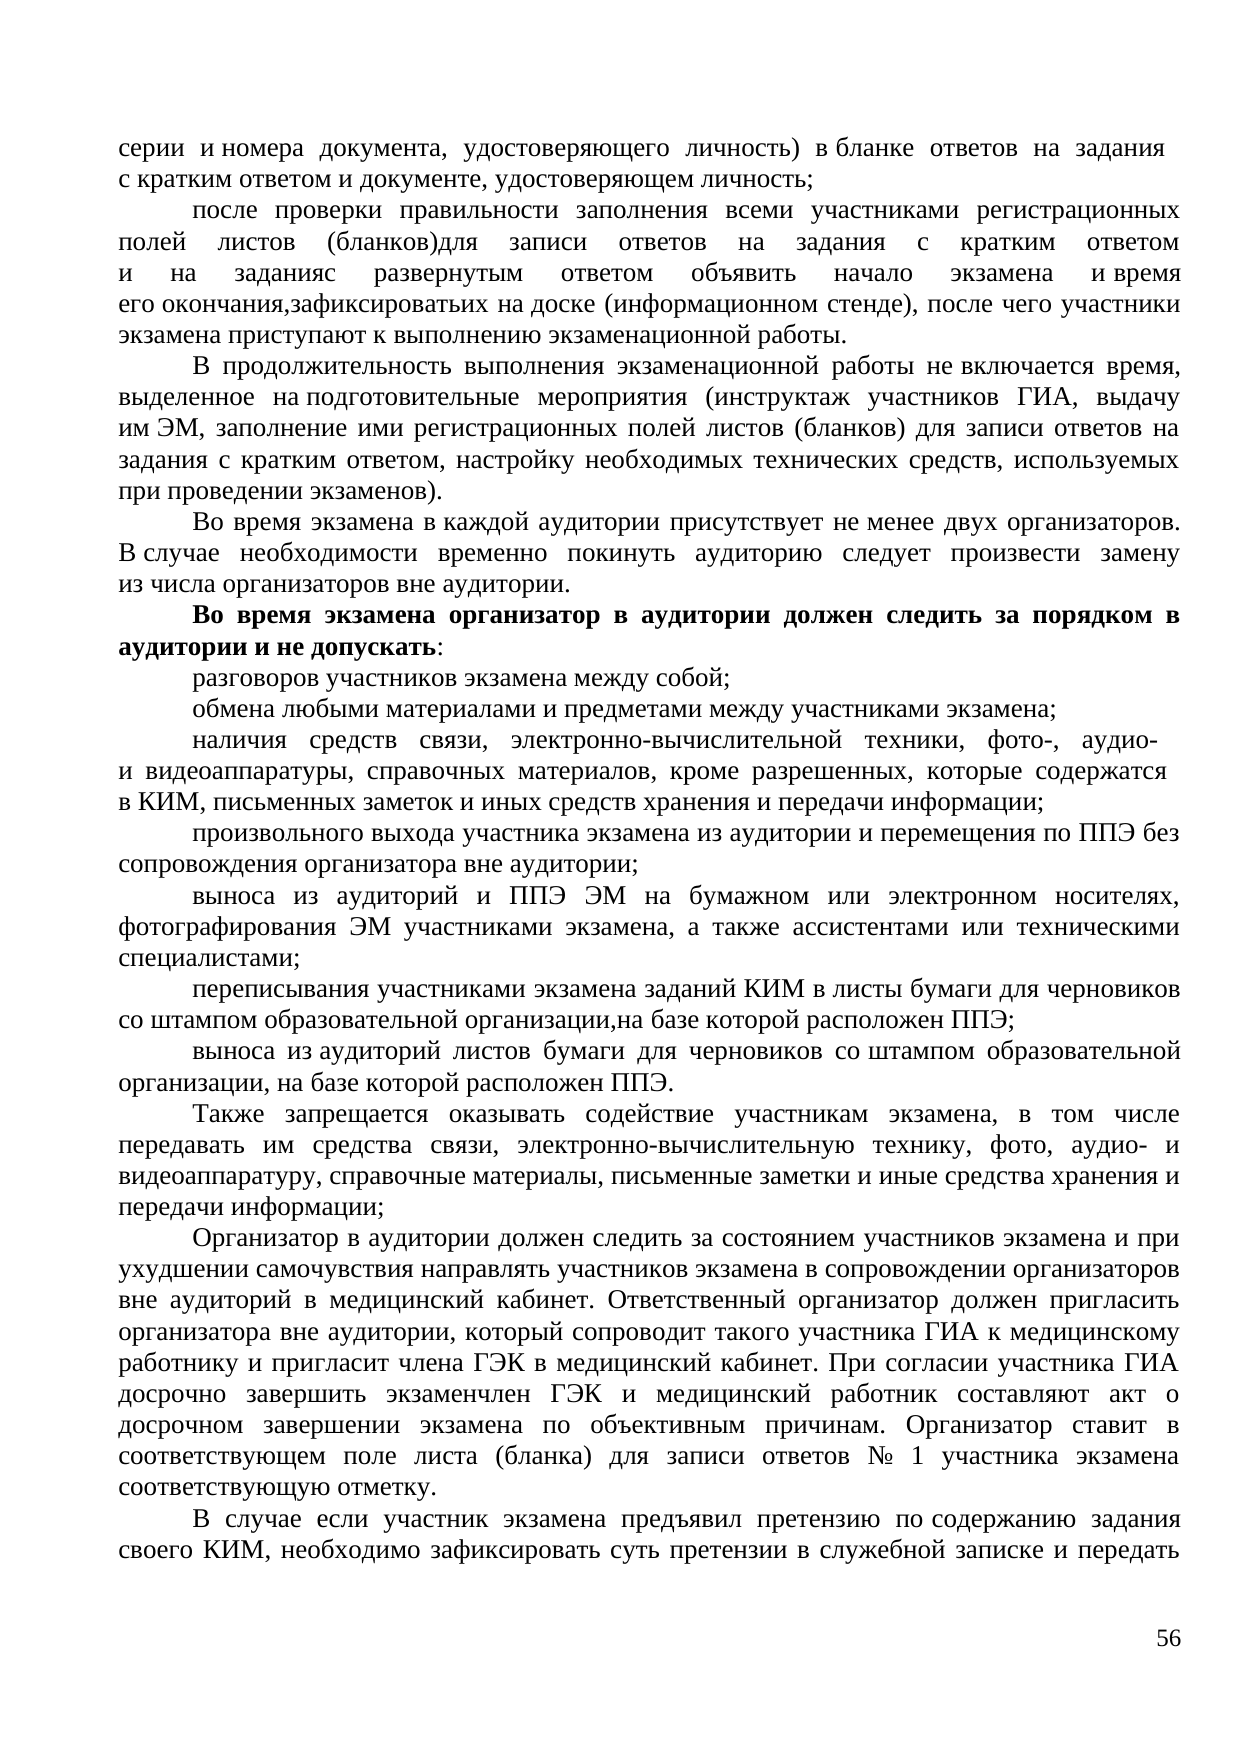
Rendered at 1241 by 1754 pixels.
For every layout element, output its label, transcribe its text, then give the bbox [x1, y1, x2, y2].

list произвольного выхода участника экзамена из аудитории и перемещения по ППЭ без сопровождения организатора вне аудитории; [118, 816, 1181, 879]
list выноса из аудиторий и ППЭ ЭМ на бумажном или электронном носителях, фотографирования ЭМ участниками экзамена, а также ассистентами или техническими специалистами; [118, 879, 1181, 972]
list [118, 131, 1181, 193]
text Во время экзамена в каждой аудитории присутствует не менее двух организаторов. В случае необходимости временно покинуть аудиторию следует произвести замену из числа организаторов вне аудитории. [118, 505, 1181, 598]
text В продолжительность выполнения экзаменационной работы не включается время, выделенное на подготовительные мероприятия (инструктаж участников ГИА, выдачу им ЭМ, заполнение ими регистрационных полей листов (бланков) для записи ответов на задания с кратким ответом, настройку необходимых технических средств, используемых при проведении экзаменов). [118, 349, 1181, 505]
list наличия средств связи, электронно-вычислительной техники, фото-, аудио- и видеоаппаратуры, справочных материалов, кроме разрешенных, которые содержатся в КИМ, письменных заметок и иных средств хранения и передачи информации; [118, 723, 1181, 816]
list выноса из аудиторий листов бумаги для черновиков со штампом образовательной организации, на базе которой расположен ППЭ. [118, 1034, 1181, 1097]
text Также запрещается оказывать содействие участникам экзамена, в том числе передавать им средства связи, электронно-вычислительную технику, фото, аудио- и видеоаппаратуру, справочные материалы, письменные заметки и иные средства хранения и передачи информации; [118, 1097, 1181, 1221]
list обмена любыми материалами и предметами между участниками экзамена; [118, 692, 1181, 723]
text Организатор в аудитории должен следить за состоянием участников экзамена и при ухудшении самочувствия направлять участников экзамена в сопровождении организаторов вне аудиторий в медицинский кабинет. Ответственный организатор должен пригласить организатора вне аудитории, который сопроводит такого участника ГИА к медицинскому работнику и пригласит члена ГЭК в медицинский кабинет. При согласии участника ГИА досрочно завершить экзаменчлен ГЭК и медицинский работник составляют акт о досрочном завершении экзамена по объективным причинам. Организатор ставит в соответствующем поле листа (бланка) для записи ответов № 1 участника экзамена соответствующую отметку. [118, 1221, 1181, 1502]
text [118, 1502, 1181, 1564]
text переписывания участниками экзамена заданий КИМ в листы бумаги для черновиков со штампом образовательной организации,на базе которой расположен ППЭ; [118, 972, 1181, 1034]
list разговоров участников экзамена между собой; [118, 661, 1181, 692]
list после проверки правильности заполнения всеми участниками регистрационных полей листов (бланков)для записи ответов на задания с кратким ответом и на заданияс развернутым ответом объявить начало экзамена и время его окончания,зафиксироватьих на доске (информационном стенде), после чего участники экзамена приступают к выполнению экзаменационной работы. [118, 193, 1181, 349]
text Во время экзамена организатор в аудитории должен следить за порядком в аудитории и не допускать: [118, 598, 1181, 661]
